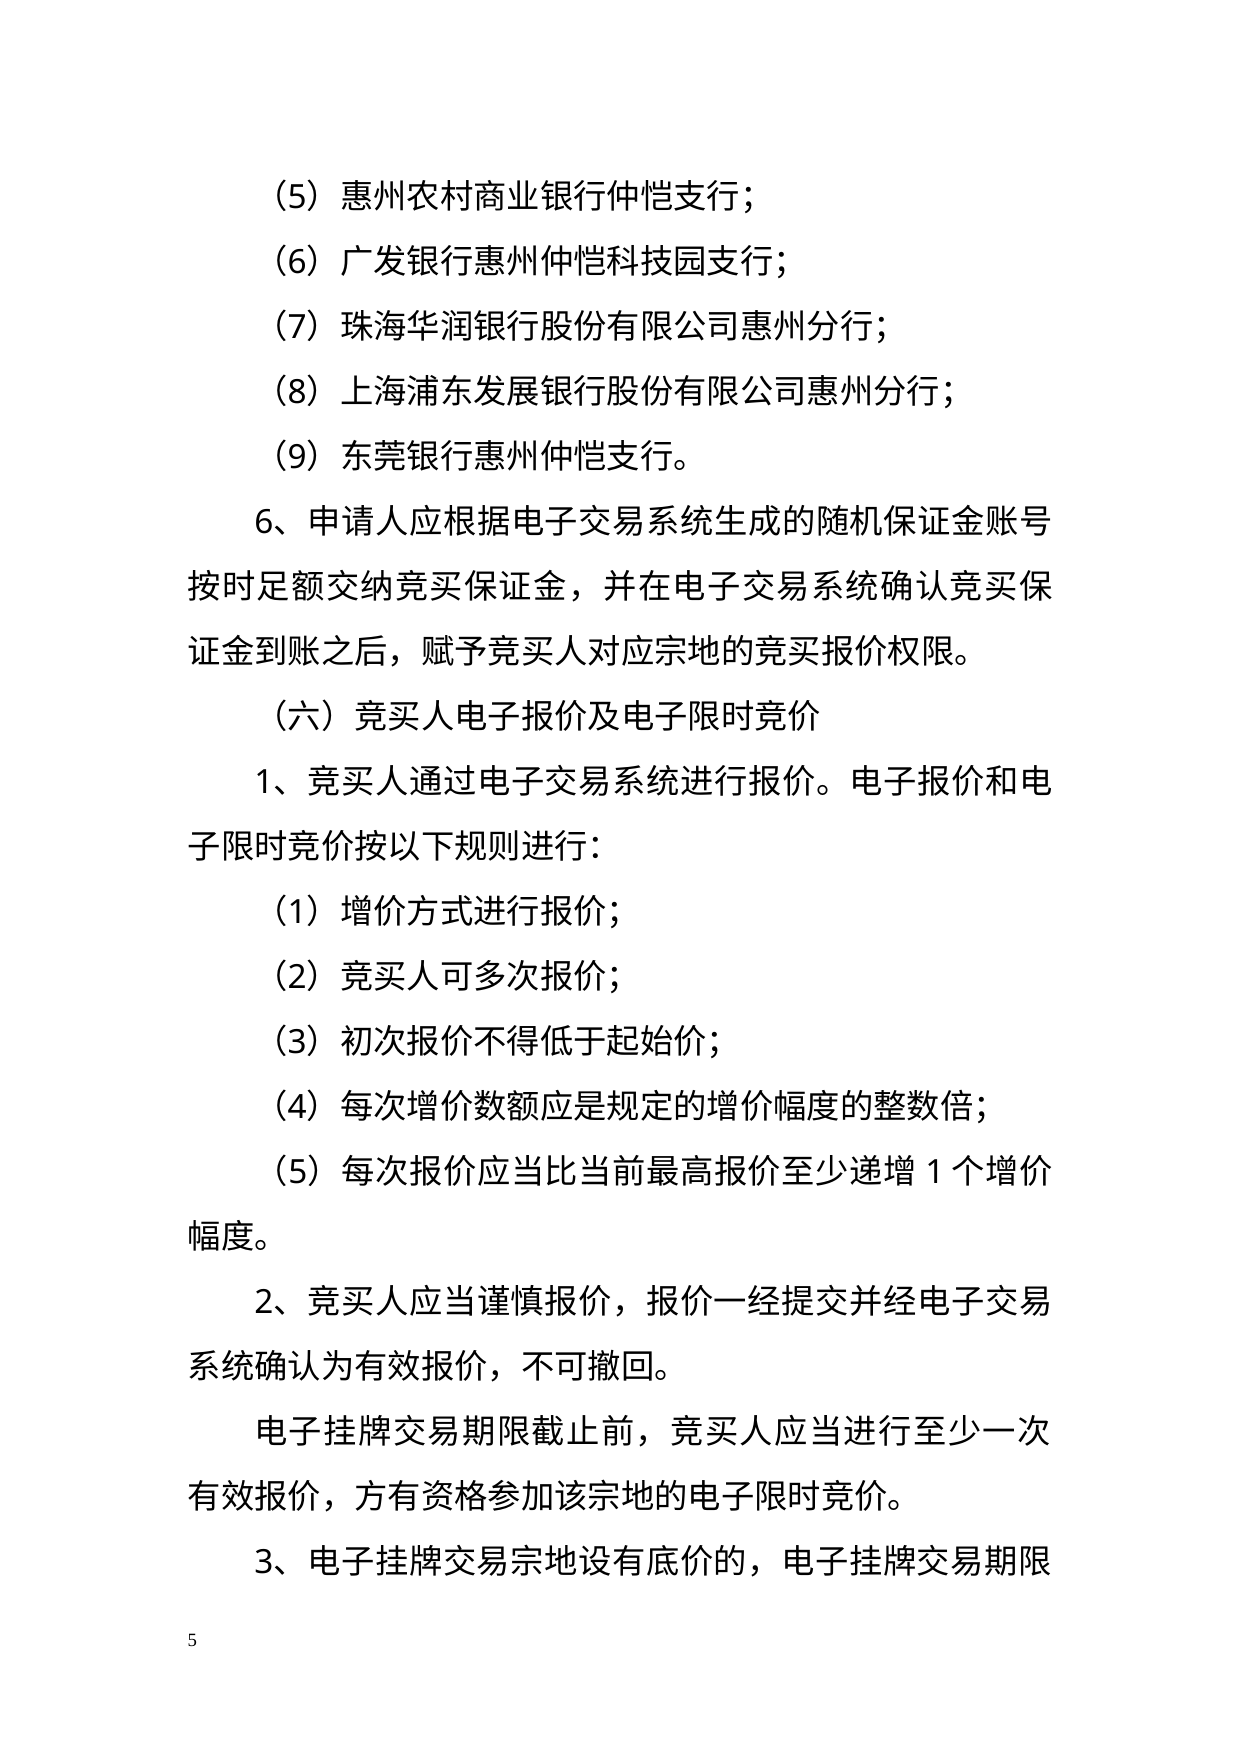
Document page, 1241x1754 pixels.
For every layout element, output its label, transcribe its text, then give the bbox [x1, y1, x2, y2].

text 1、竞买人通过电子交易系统进行报价。电子报价和电子限时竞价按以下规则进行： [187, 747, 1053, 877]
text （9）东莞银行惠州仲恺支行。 [187, 422, 1053, 487]
text （5）每次报价应当比当前最高报价至少递增1个增价幅度。 [187, 1137, 1053, 1267]
text 2、竞买人应当谨慎报价，报价一经提交并经电子交易系统确认为有效报价，不可撤回。 [187, 1267, 1053, 1397]
text （6）广发银行惠州仲恺科技园支行； [187, 227, 1053, 292]
text （六）竞买人电子报价及电子限时竞价 [187, 682, 1053, 747]
text （2）竞买人可多次报价； [187, 942, 1053, 1007]
text （5）惠州农村商业银行仲恺支行； [187, 162, 1053, 227]
text （1）增价方式进行报价； [187, 877, 1053, 942]
text 6、申请人应根据电子交易系统生成的随机保证金账号按时足额交纳竞买保证金，并在电子交易系统确认竞买保证金到账之后，赋予竞买人对应宗地的竞买报价权限。 [187, 487, 1053, 682]
text （8）上海浦东发展银行股份有限公司惠州分行； [187, 357, 1053, 422]
text （3）初次报价不得低于起始价； [187, 1007, 1053, 1072]
text 电子挂牌交易期限截止前，竞买人应当进行至少一次有效报价，方有资格参加该宗地的电子限时竞价。 [187, 1397, 1053, 1527]
text （7）珠海华润银行股份有限公司惠州分行； [187, 292, 1053, 357]
text （4）每次增价数额应是规定的增价幅度的整数倍； [187, 1072, 1053, 1137]
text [187, 1527, 1053, 1592]
